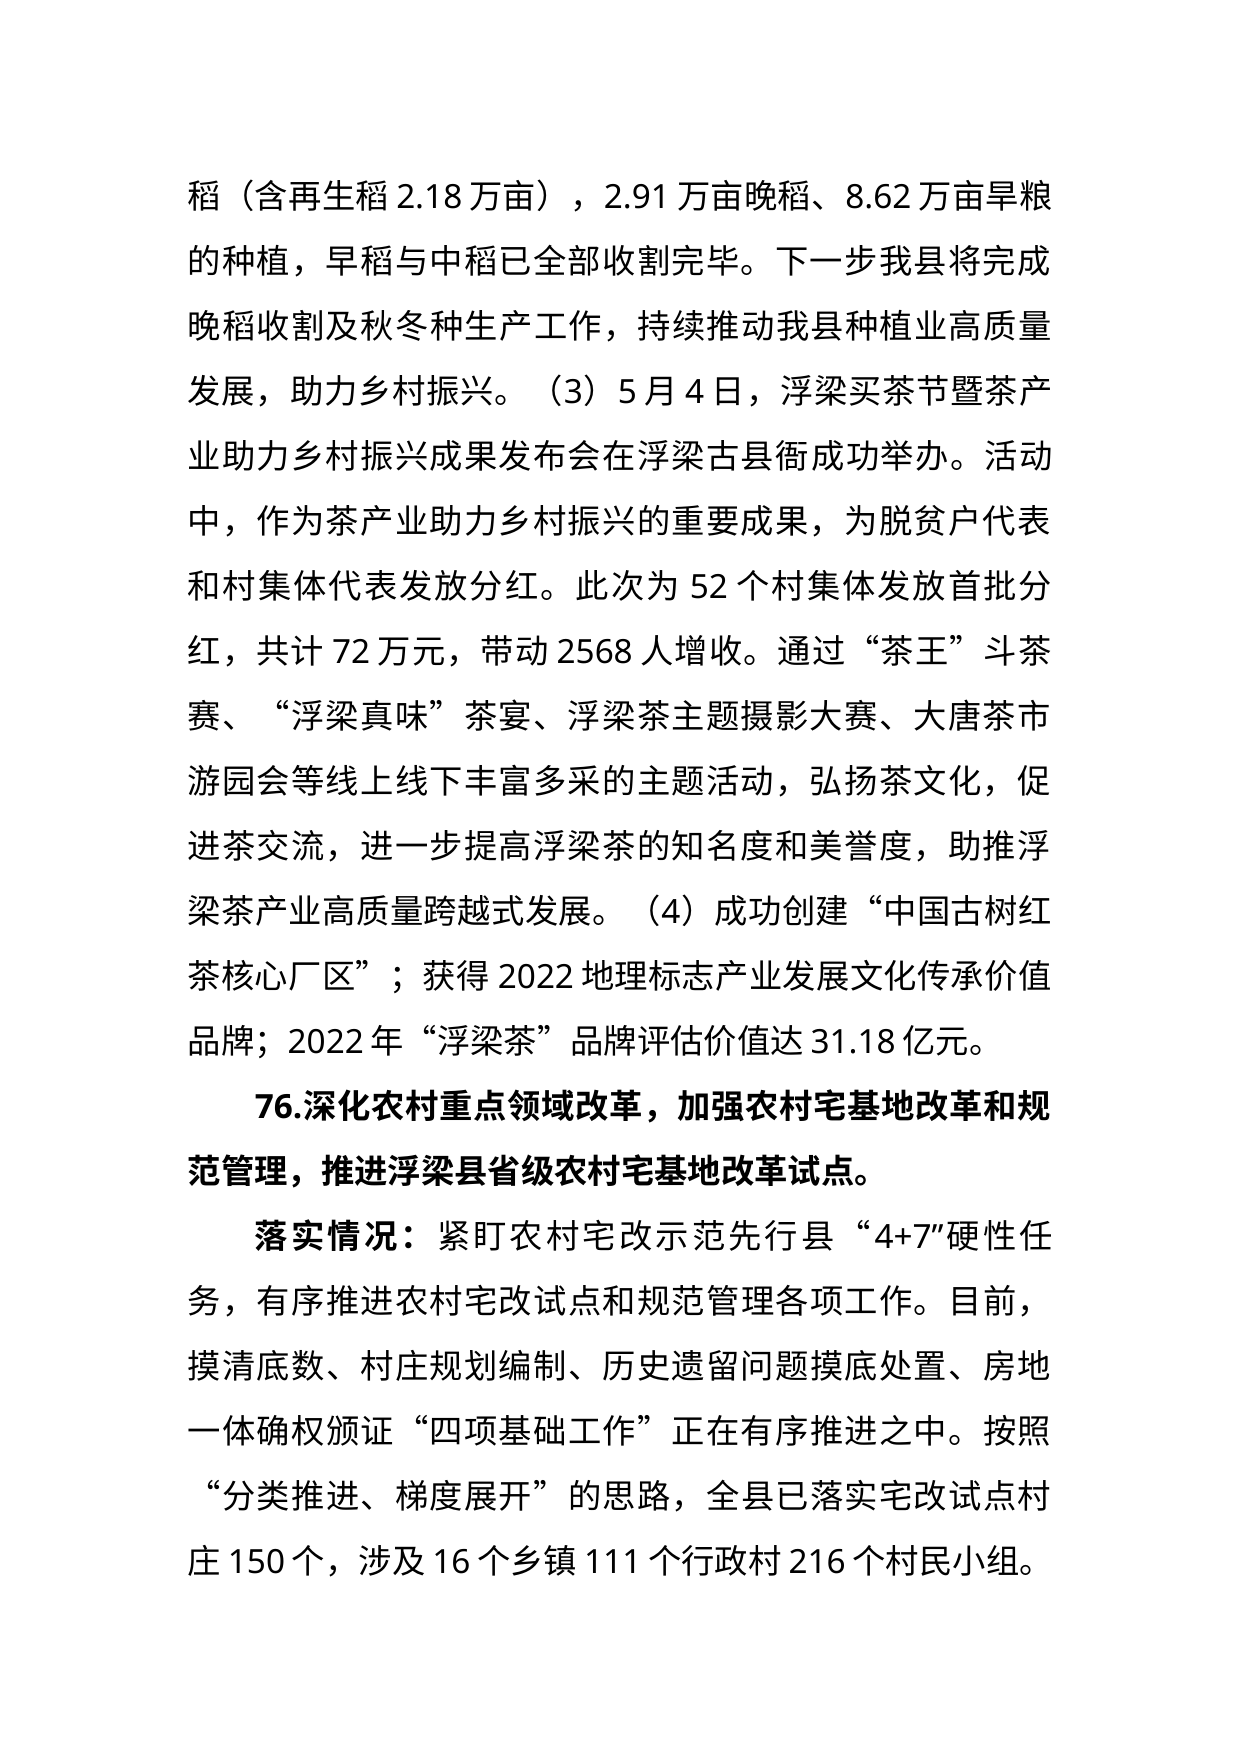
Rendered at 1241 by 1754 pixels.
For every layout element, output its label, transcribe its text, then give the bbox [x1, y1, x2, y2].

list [187, 162, 1053, 1072]
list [187, 1202, 1053, 1592]
list 76.深化农村重点领域改革，加强农村宅基地改革和规范管理，推进浮梁县省级农村宅基地改革试点。 [187, 1072, 1053, 1202]
